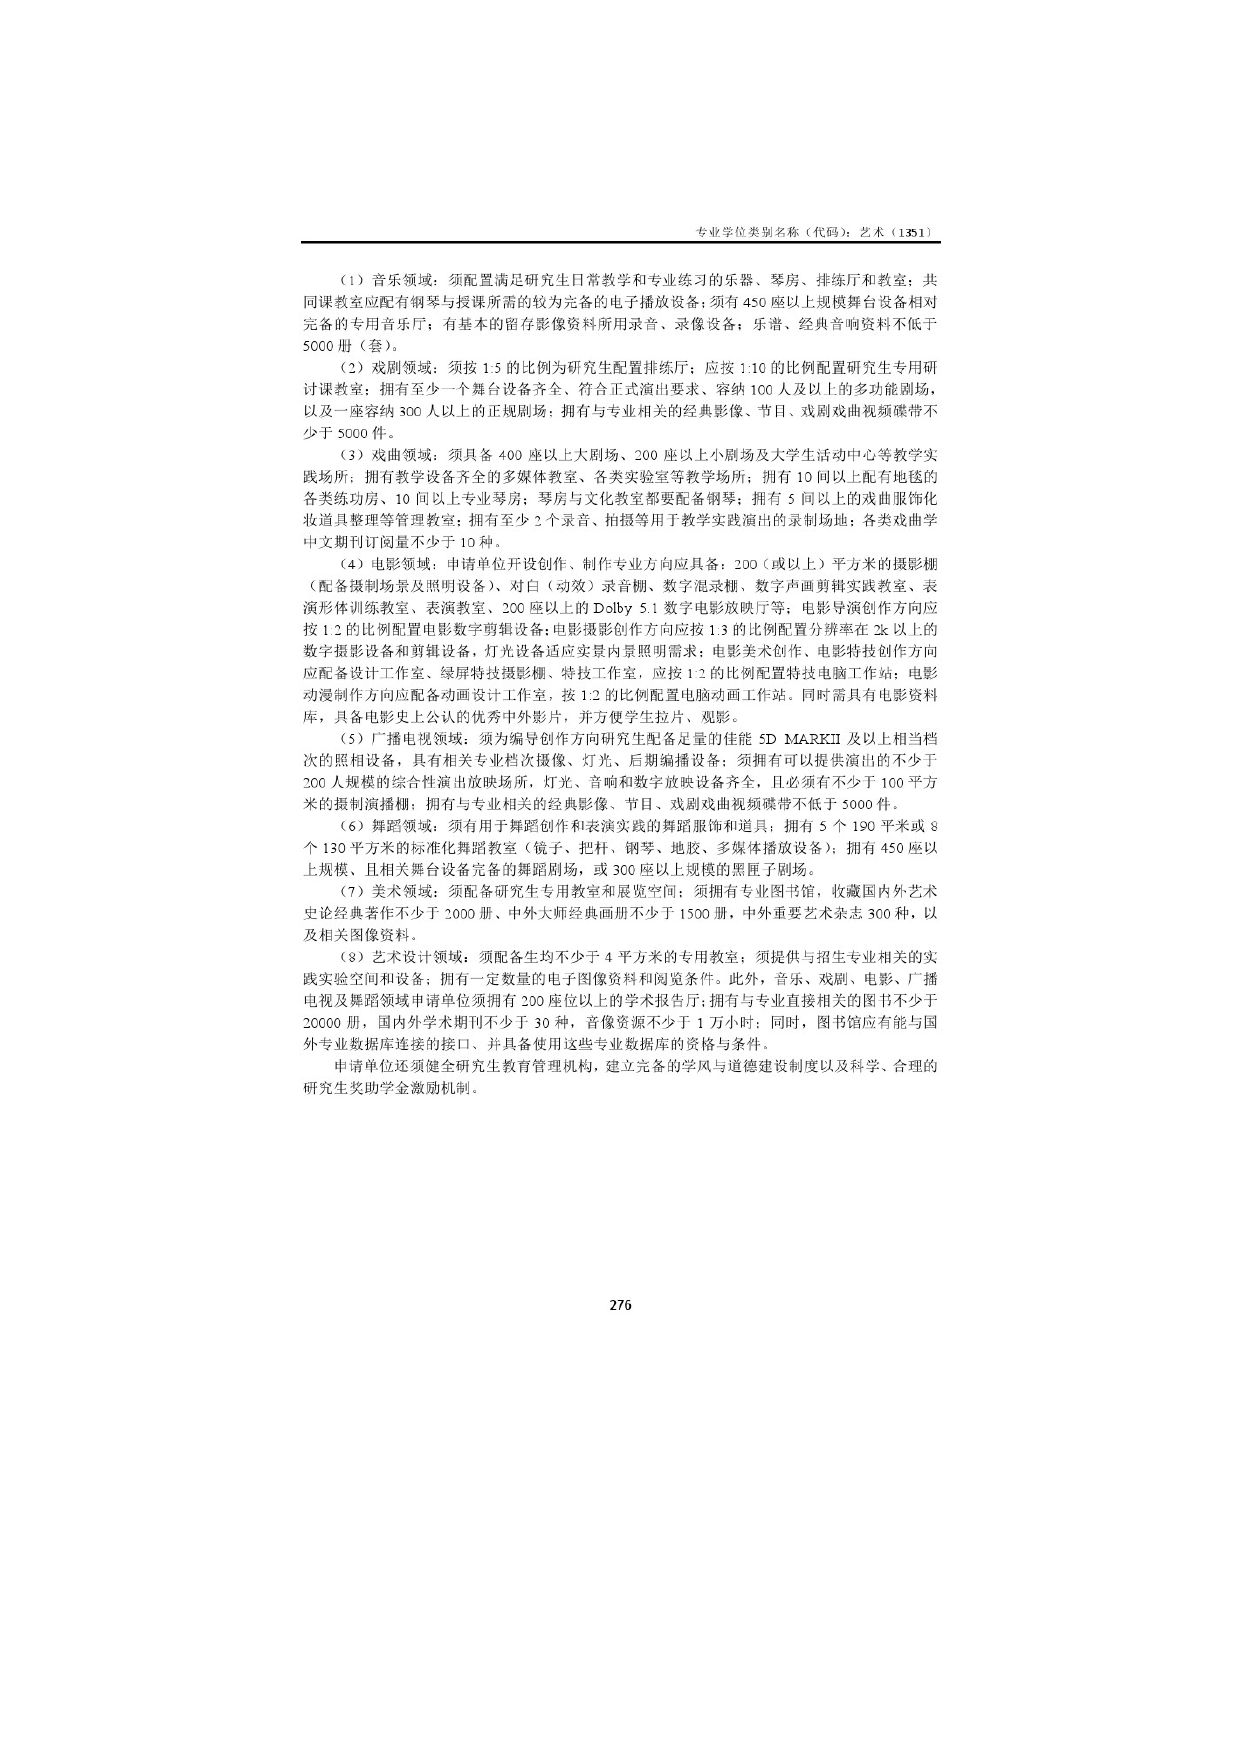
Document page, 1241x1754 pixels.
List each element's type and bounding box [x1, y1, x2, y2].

picture [187, 162, 1053, 1386]
